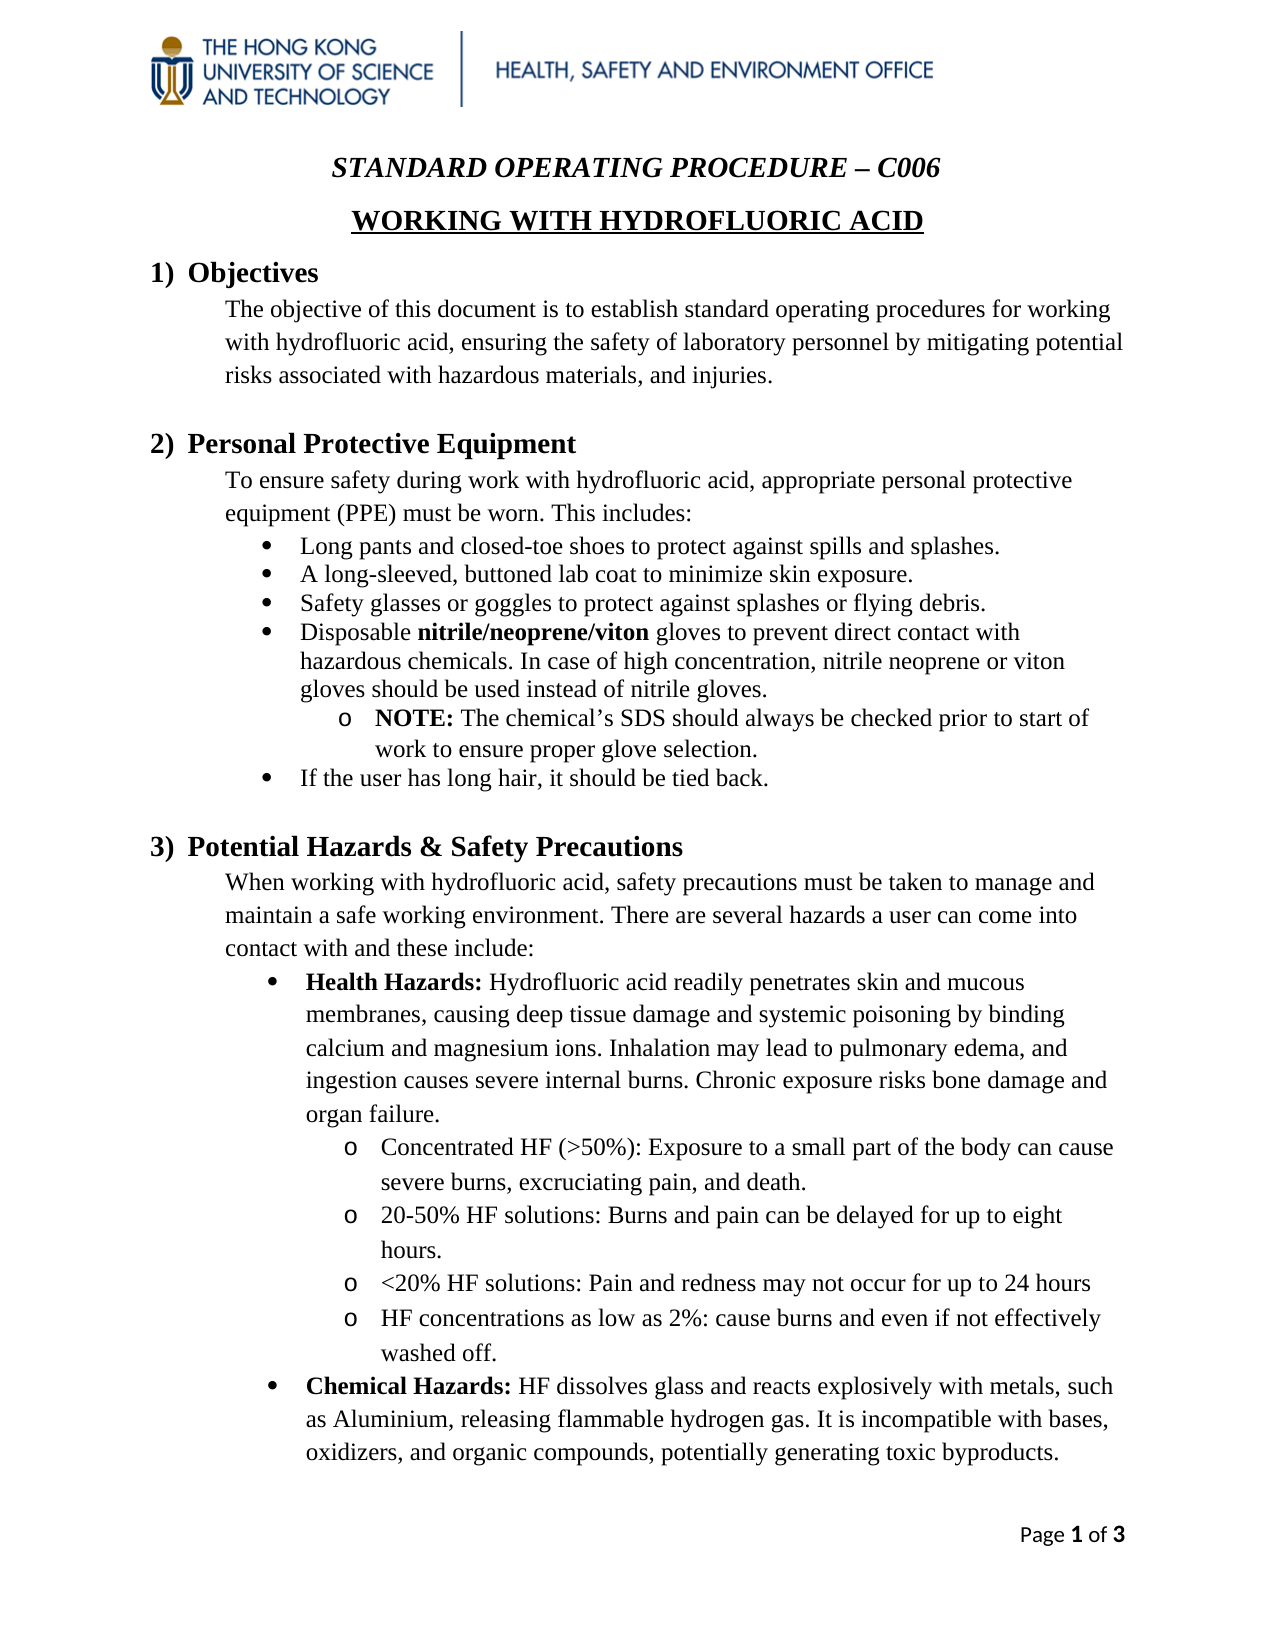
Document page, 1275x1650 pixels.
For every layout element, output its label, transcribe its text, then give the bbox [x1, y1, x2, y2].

list The objective of this document is to establish standard operating procedures for working with hydrofluoric acid, ensuring the safety of laboratory personnel by mitigating potential risks associated with hazardous materials, and injuries. [225, 294, 1125, 389]
list Concentrated HF (>50%): Exposure to a small part of the body can cause severe burns, excruciating pain, and death. [343, 1132, 1125, 1196]
list Objectives [150, 256, 1125, 289]
list Long pants and closed-toe shoes to protect against spills and splashes. [262, 531, 1125, 559]
picture [150, 31, 940, 107]
list When working with hydrofluoric acid, safety precautions must be taken to manage and maintain a safe working environment. There are several hazards a user can come into contact with and these include: [225, 867, 1125, 962]
list Personal Protective Equipment [150, 426, 1125, 460]
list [268, 1371, 1125, 1466]
list Disposable nitrile/neoprene/viton gloves to prevent direct contact with hazardous chemicals. In case of high concentration, nitrile neoprene or viton gloves should be used instead of nitrile gloves. [262, 617, 1125, 703]
list Potential Hazards & Safety Precautions [150, 829, 1125, 862]
text STANDARD OPERATING PROCEDURE – C006 [150, 150, 1125, 183]
list If the user has long hair, it should be tied back. [262, 763, 1125, 792]
list 20-50% HF solutions: Burns and pain can be delayed for up to eight hours. [343, 1200, 1125, 1264]
list Safety glasses or goggles to protect against splashes or flying debris. [262, 588, 1125, 617]
list NOTE: The chemical’s SDS should always be checked prior to start of work to ensure proper glove selection. [337, 703, 1125, 763]
list Health Hazards: Hydrofluoric acid readily penetrates skin and mucous membranes, causing deep tissue damage and systemic poisoning by binding calcium and magnesium ions. Inhalation may lead to pulmonary edema, and ingestion causes severe internal burns. Chronic exposure risks bone damage and organ failure. [268, 967, 1125, 1127]
text WORKING WITH HYDROFLUORIC ACID [150, 203, 1125, 236]
list A long-sleeved, buttoned lab coat to minimize skin exposure. [262, 559, 1125, 588]
list <20% HF solutions: Pain and redness may not occur for up to 24 hours [343, 1268, 1125, 1299]
list To ensure safety during work with hydrofluoric acid, appropriate personal protective equipment (PPE) must be worn. This includes: [225, 465, 1125, 527]
list HF concentrations as low as 2%: cause burns and even if not effectively washed off. [343, 1303, 1125, 1367]
